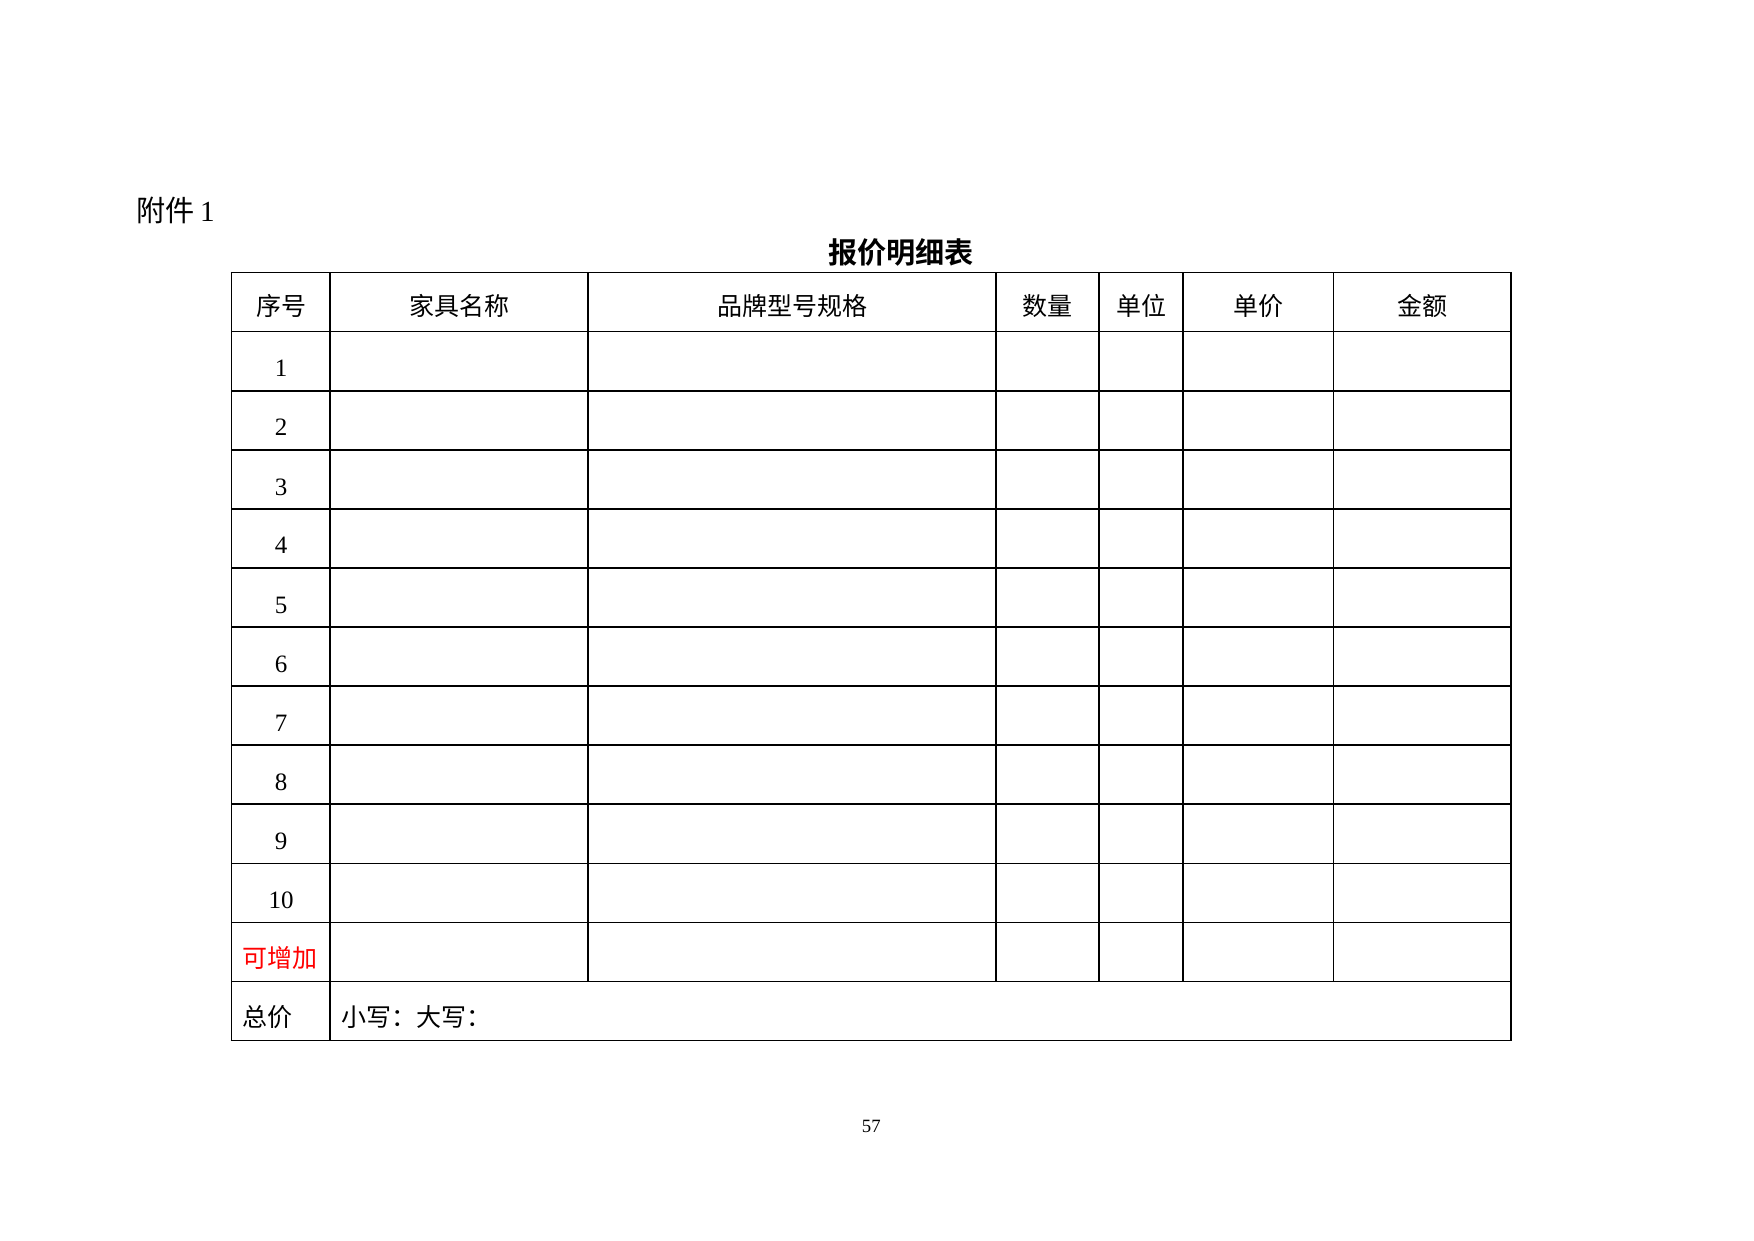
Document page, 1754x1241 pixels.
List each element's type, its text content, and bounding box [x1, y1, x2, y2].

table_cell 6 [232, 628, 329, 685]
table_cell 可增加 [232, 923, 329, 981]
table_cell [589, 805, 995, 862]
table_cell [997, 864, 1098, 921]
table_cell [589, 332, 995, 390]
table_cell [1100, 746, 1182, 803]
table_cell 3 [232, 451, 329, 508]
table_cell [1184, 687, 1333, 744]
table_cell [331, 628, 587, 685]
table_cell [331, 392, 587, 449]
table_cell [1334, 864, 1510, 921]
table_cell [1184, 805, 1333, 862]
table_cell [331, 451, 587, 508]
table_cell [1100, 392, 1182, 449]
table_cell [331, 864, 587, 921]
table_cell [1184, 451, 1333, 508]
table_cell [1184, 628, 1333, 685]
table_cell [589, 510, 995, 567]
table_cell [997, 746, 1098, 803]
table_cell [589, 746, 995, 803]
table_cell [1334, 510, 1510, 567]
table_cell [997, 569, 1098, 626]
table_cell [1334, 451, 1510, 508]
table_cell [997, 392, 1098, 449]
table_cell [331, 569, 587, 626]
table_cell [331, 510, 587, 567]
table_cell [1334, 569, 1510, 626]
table_cell [331, 805, 587, 862]
table_cell [1334, 805, 1510, 862]
table_cell [331, 687, 587, 744]
table_cell [1184, 332, 1333, 390]
table_cell [997, 687, 1098, 744]
table_cell 1 [232, 332, 329, 390]
table_cell [1100, 923, 1182, 981]
table_cell [1100, 805, 1182, 862]
table_cell [1334, 628, 1510, 685]
table_cell [1184, 510, 1333, 567]
table_cell [1334, 746, 1510, 803]
table_cell [1184, 864, 1333, 921]
table_cell [997, 923, 1098, 981]
table_cell 4 [232, 510, 329, 567]
table_cell [1100, 687, 1182, 744]
table_cell [589, 392, 995, 449]
table_cell [1100, 569, 1182, 626]
text 报价明细表 [192, 229, 1606, 272]
table_header 单价 [1184, 273, 1333, 331]
table_header 金额 [1334, 273, 1510, 331]
table_cell [1184, 392, 1333, 449]
table_cell [589, 451, 995, 508]
text 附件1 [136, 187, 1676, 229]
table_cell [1100, 451, 1182, 508]
table_cell [331, 332, 587, 390]
table_header 家具名称 [331, 273, 587, 331]
table_header 单位 [1100, 273, 1182, 331]
table_cell [997, 805, 1098, 862]
table_cell [997, 510, 1098, 567]
table_header 数量 [997, 273, 1098, 331]
table_cell [589, 569, 995, 626]
table_cell [997, 628, 1098, 685]
table_cell 7 [232, 687, 329, 744]
table_cell [331, 746, 587, 803]
table_cell 10 [232, 864, 329, 921]
table_cell [1334, 332, 1510, 390]
table_header 品牌型号规格 [589, 273, 995, 331]
table_cell 9 [232, 805, 329, 862]
table_cell [589, 923, 995, 981]
table_cell [589, 687, 995, 744]
table_cell [1100, 510, 1182, 567]
table_cell 5 [232, 569, 329, 626]
table_header 序号 [232, 273, 329, 331]
table_cell [1100, 864, 1182, 921]
table_cell 8 [232, 746, 329, 803]
table_cell [1184, 569, 1333, 626]
table_cell [589, 628, 995, 685]
table_cell [589, 864, 995, 921]
table_cell 小写：大写： [331, 982, 1510, 1039]
table_cell [1100, 332, 1182, 390]
table_cell [331, 923, 587, 981]
table_cell [1334, 687, 1510, 744]
table_cell [1334, 392, 1510, 449]
table_cell 总价 [232, 982, 329, 1039]
table_cell [1184, 923, 1333, 981]
table_cell 2 [232, 392, 329, 449]
table_cell [1334, 923, 1510, 981]
table_cell [997, 451, 1098, 508]
table_cell [1100, 628, 1182, 685]
table_cell [1184, 746, 1333, 803]
table_cell [997, 332, 1098, 390]
